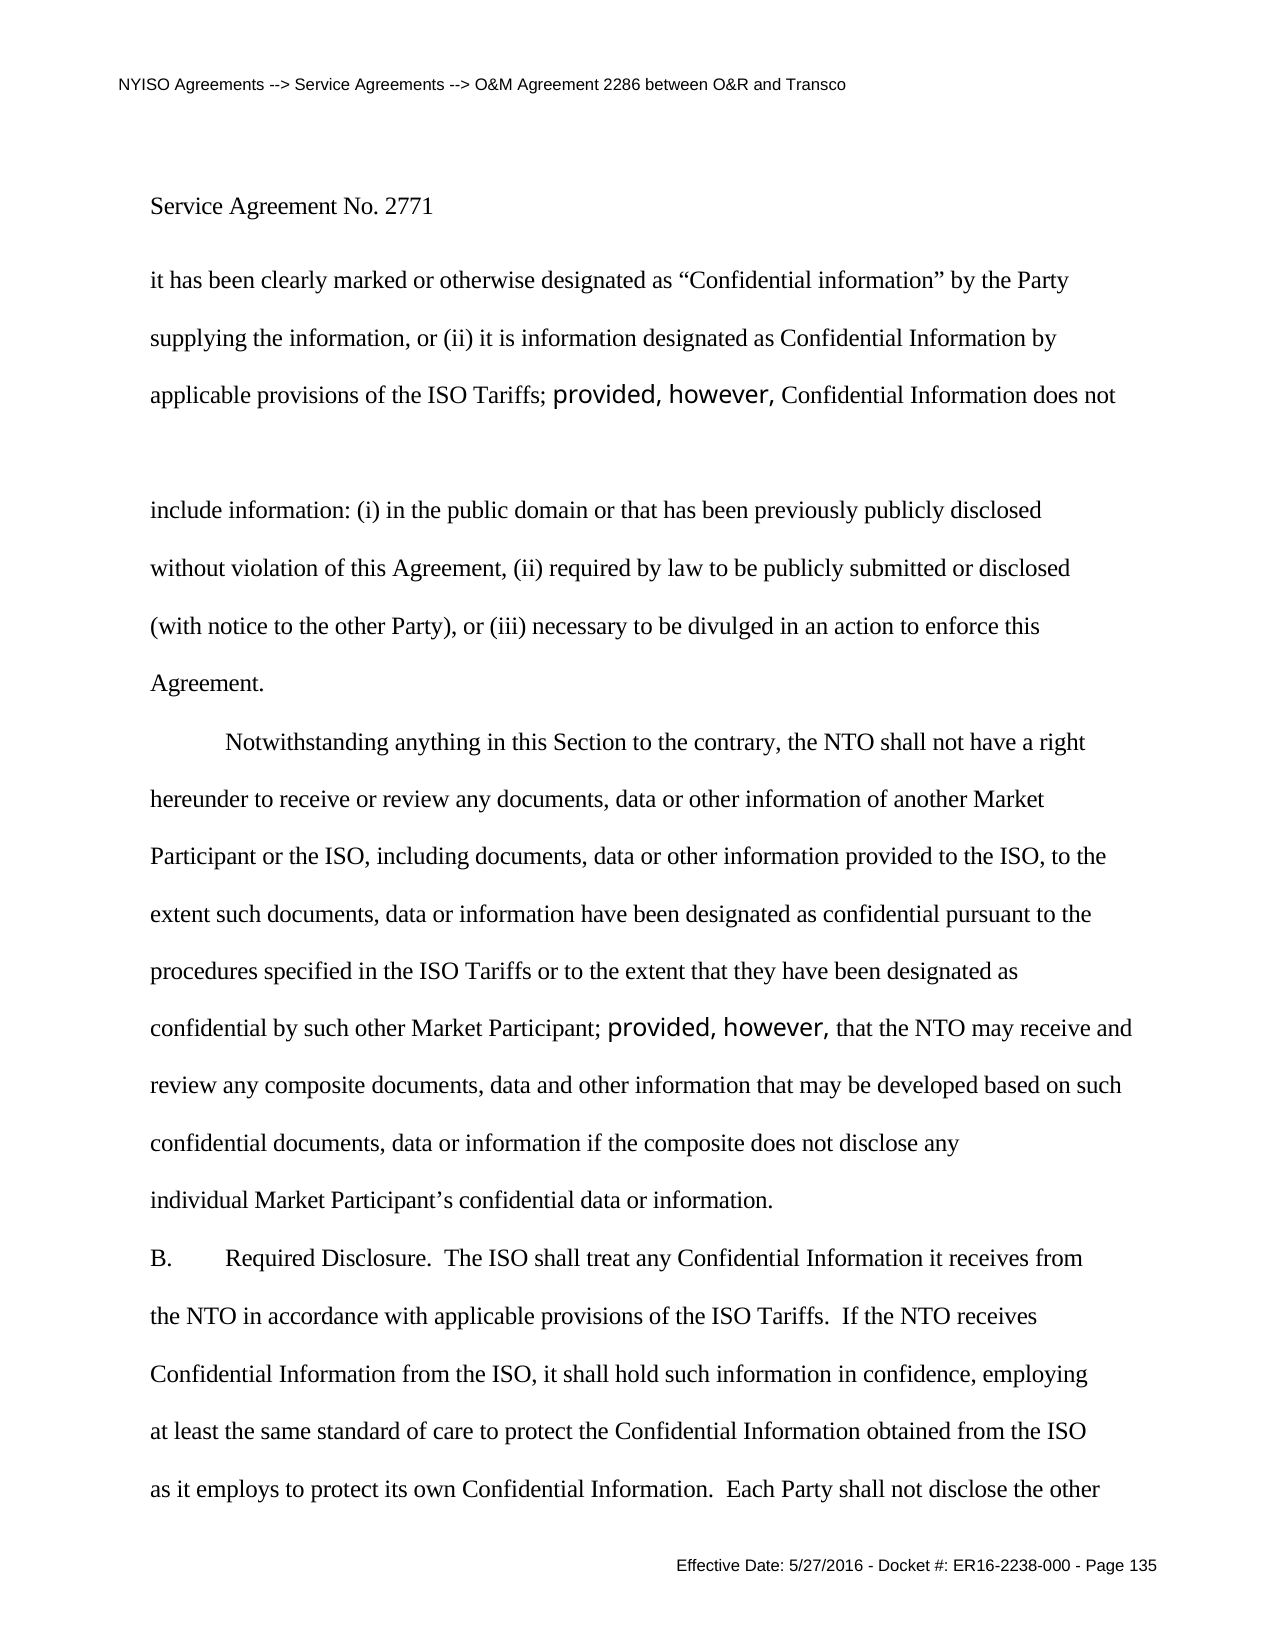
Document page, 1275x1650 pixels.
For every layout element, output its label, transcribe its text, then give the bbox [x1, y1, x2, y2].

text Notwithstanding anything in this Section to the contrary, the NTO shall not have a right hereunder to receive or review any documents, data or other information of another Market Participant or the ISO, including documents, data or other information provided to the ISO, to the extent such documents, data or information have been designated as confidential pursuant to the procedures specified in the ISO Tariffs or to the extent that they have been designated as confidential by such other Market Participant; provided, however, that the NTO may receive and review any composite documents, data and other information that may be developed based on such confidential documents, data or information if the composite does not disclose any individual Market Participant’s confidential data or information. [150, 704, 1137, 1220]
text it has been clearly marked or otherwise designated as “Confidential information” by the Party supplying the information, or (ii) it is information designated as Confidential Information by applicable provisions of the ISO Tariffs; provided, however, Confidential Information does not include information: (i) in the public domain or that has been previously publicly disclosed without violation of this Agreement, (ii) required by law to be publicly submitted or disclosed (with notice to the other Party), or (iii) necessary to be divulged in an action to enforce this Agreement. [150, 242, 1121, 703]
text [150, 1221, 1144, 1509]
text Service Agreement No. 2771 [150, 191, 1275, 220]
